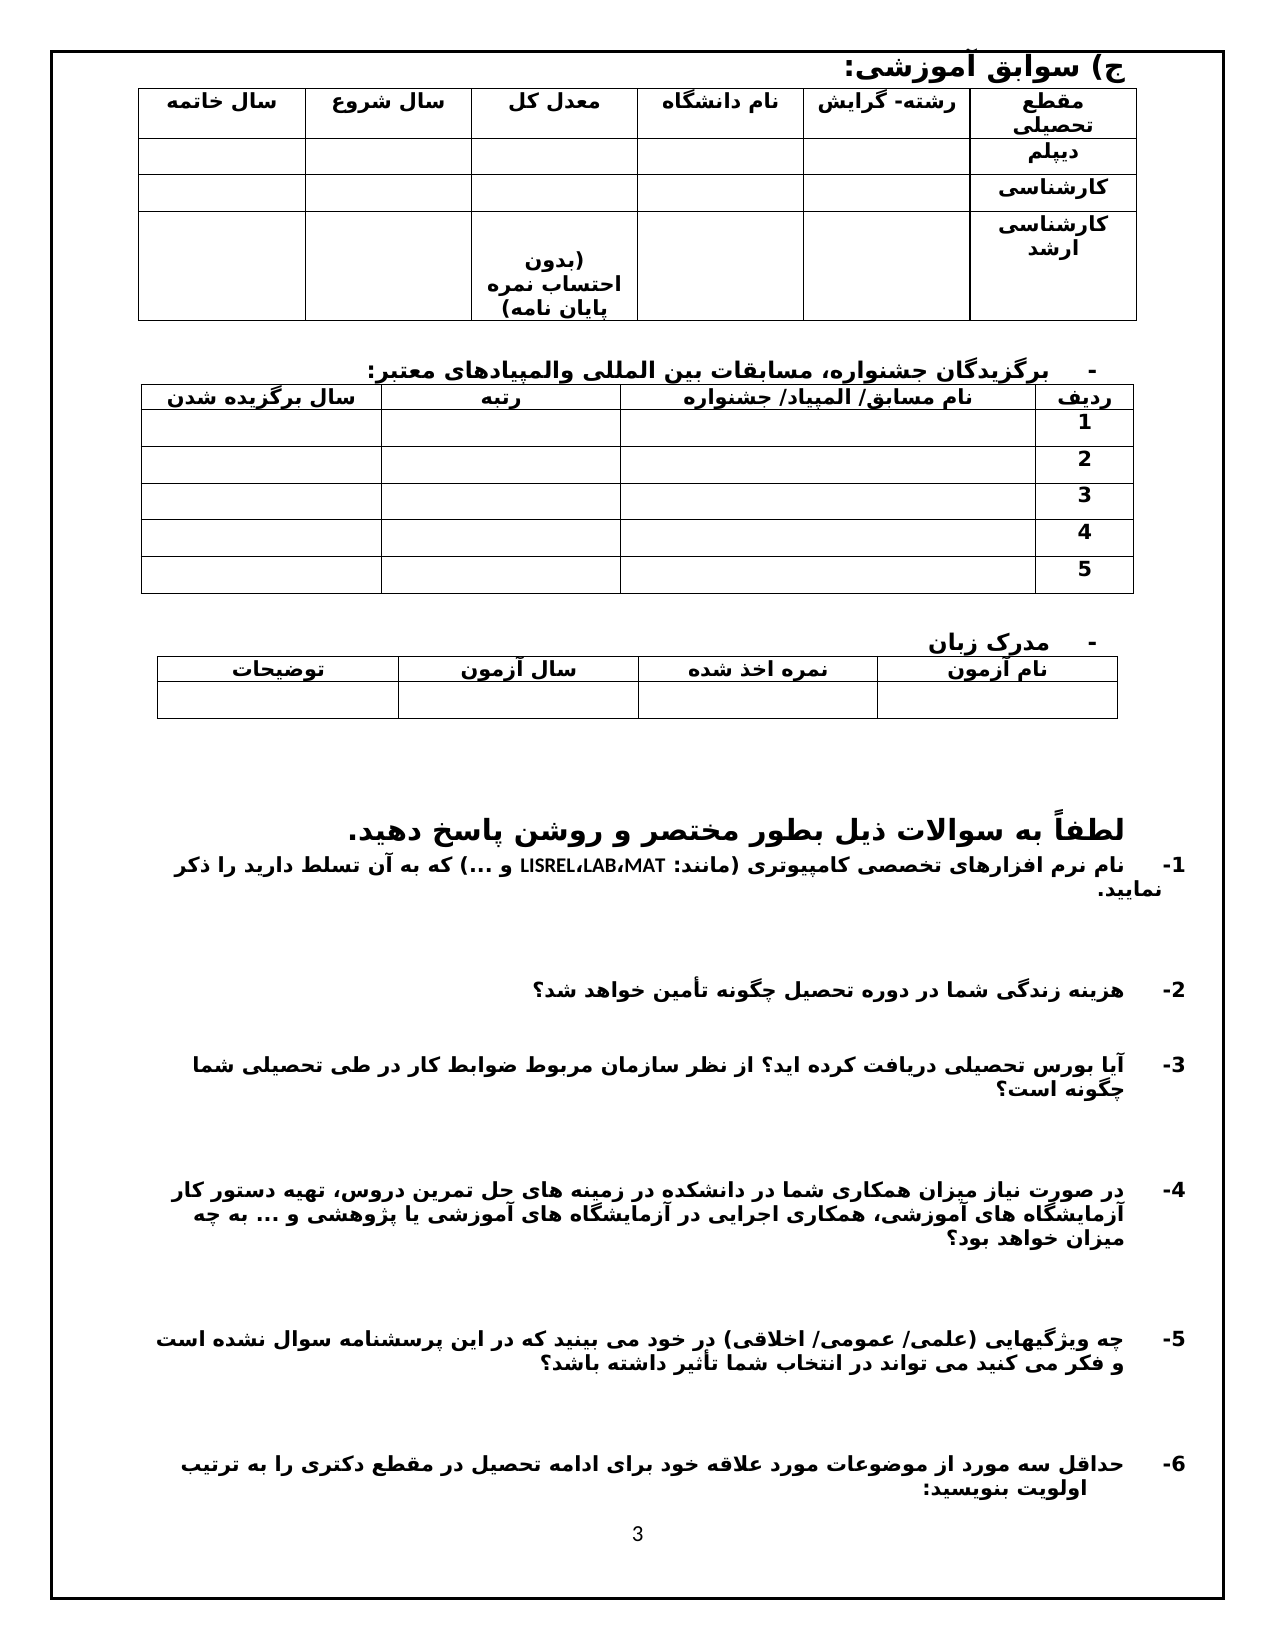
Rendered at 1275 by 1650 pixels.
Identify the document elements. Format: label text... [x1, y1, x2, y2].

table_cell [878, 682, 1117, 718]
table_cell [621, 410, 1035, 446]
table_cell [306, 139, 471, 174]
table_cell [158, 682, 398, 718]
table_cell [139, 139, 305, 174]
table_header سال خاتمه [139, 89, 305, 138]
table_cell [638, 175, 803, 211]
list نام نرم افزارهای تخصصی کامپیوتری (مانند: LISREL،LAB،MAT و ...) که به آن تسلط دارید را ذکر نمایید. [150, 852, 1162, 902]
table_header رشته- گرایش [804, 89, 969, 138]
table_cell [472, 139, 637, 174]
table_header توضیحات [158, 657, 398, 681]
text ج) سوابق آموزشی: [150, 53, 1125, 83]
table_header سال شروع [306, 89, 471, 138]
table_cell 3 [1036, 484, 1133, 519]
table_cell [382, 484, 620, 519]
table_cell دیپلم [971, 139, 1136, 174]
table_cell [472, 175, 637, 211]
table_header نام مسابق/ المپیاد/ جشنواره [621, 385, 1035, 409]
list آیا بورس تحصیلی دریافت کرده اید؟ از نظر سازمان مربوط ضوابط کار در طی تحصیلی شما چگونه است؟ [150, 1053, 1162, 1101]
text لطفاً به سوالات ذیل بطور مختصر و روشن پاسخ دهید. [150, 813, 1125, 847]
table_cell [621, 447, 1035, 482]
list برگزیدگان جشنواره، مسابقات بین المللی والمپیادهای معتبر: [150, 357, 1087, 384]
table_cell [142, 410, 381, 446]
table_header سال برگزیده شدن [142, 385, 381, 409]
table_cell 5 [1036, 557, 1133, 592]
table_cell [639, 682, 877, 718]
table_header مقطع تحصیلی [971, 89, 1136, 138]
table_header نام آزمون [878, 657, 1117, 681]
table_cell [638, 139, 803, 174]
table_cell کارشناسی ارشد [971, 212, 1136, 320]
table_cell [142, 557, 381, 592]
table_cell [382, 520, 620, 556]
list حداقل سه مورد از موضوعات مورد علاقه خود برای ادامه تحصیل در مقطع دکتری را به ترتیب اولویت بنویسید: [150, 1452, 1162, 1500]
table_cell [306, 175, 471, 211]
table_cell [142, 484, 381, 519]
list مدرک زبان [150, 629, 1087, 656]
table_cell [142, 447, 381, 482]
table_cell 2 [1036, 447, 1133, 482]
table_cell [382, 557, 620, 592]
table_cell [142, 520, 381, 556]
table_cell [139, 212, 305, 320]
table_cell [638, 212, 803, 320]
table_header نام دانشگاه [638, 89, 803, 138]
list در صورت نیاز میزان همکاری شما در دانشکده در زمینه های حل تمرین دروس، تهیه دستور کار آزمایشگاه های آموزشی، همکاری اجرایی در آزمایشگاه های آموزشی یا پژوهشی و ... به چه میزان خواهد بود؟ [150, 1178, 1162, 1251]
table_cell [382, 410, 620, 446]
table_cell 4 [1036, 520, 1133, 556]
table_cell (بدون احتساب نمره پایان نامه) [472, 212, 637, 320]
table_cell [399, 682, 638, 718]
table_header ردیف [1036, 385, 1133, 409]
table_header نمره اخذ شده [639, 657, 877, 681]
table_header سال آزمون [399, 657, 638, 681]
table_cell [621, 520, 1035, 556]
table_cell 1 [1036, 410, 1133, 446]
table_cell [621, 484, 1035, 519]
list هزینه زندگی شما در دوره تحصیل چگونه تأمین خواهد شد؟ [150, 978, 1162, 1002]
table_header معدل کل [472, 89, 637, 138]
table_cell [621, 557, 1035, 592]
table_header رتبه [382, 385, 620, 409]
list چه ویژگیهایی (علمی/ عمومی/ اخلاقی) در خود می بینید که در این پرسشنامه سوال نشده است و فکر می کنید می تواند در انتخاب شما تأثیر داشته باشد؟ [150, 1327, 1162, 1375]
table_cell [804, 175, 969, 211]
table_cell [804, 212, 969, 320]
table_cell [382, 447, 620, 482]
table_cell [804, 139, 969, 174]
table_cell کارشناسی [971, 175, 1136, 211]
table_cell [139, 175, 305, 211]
table_cell [306, 212, 471, 320]
